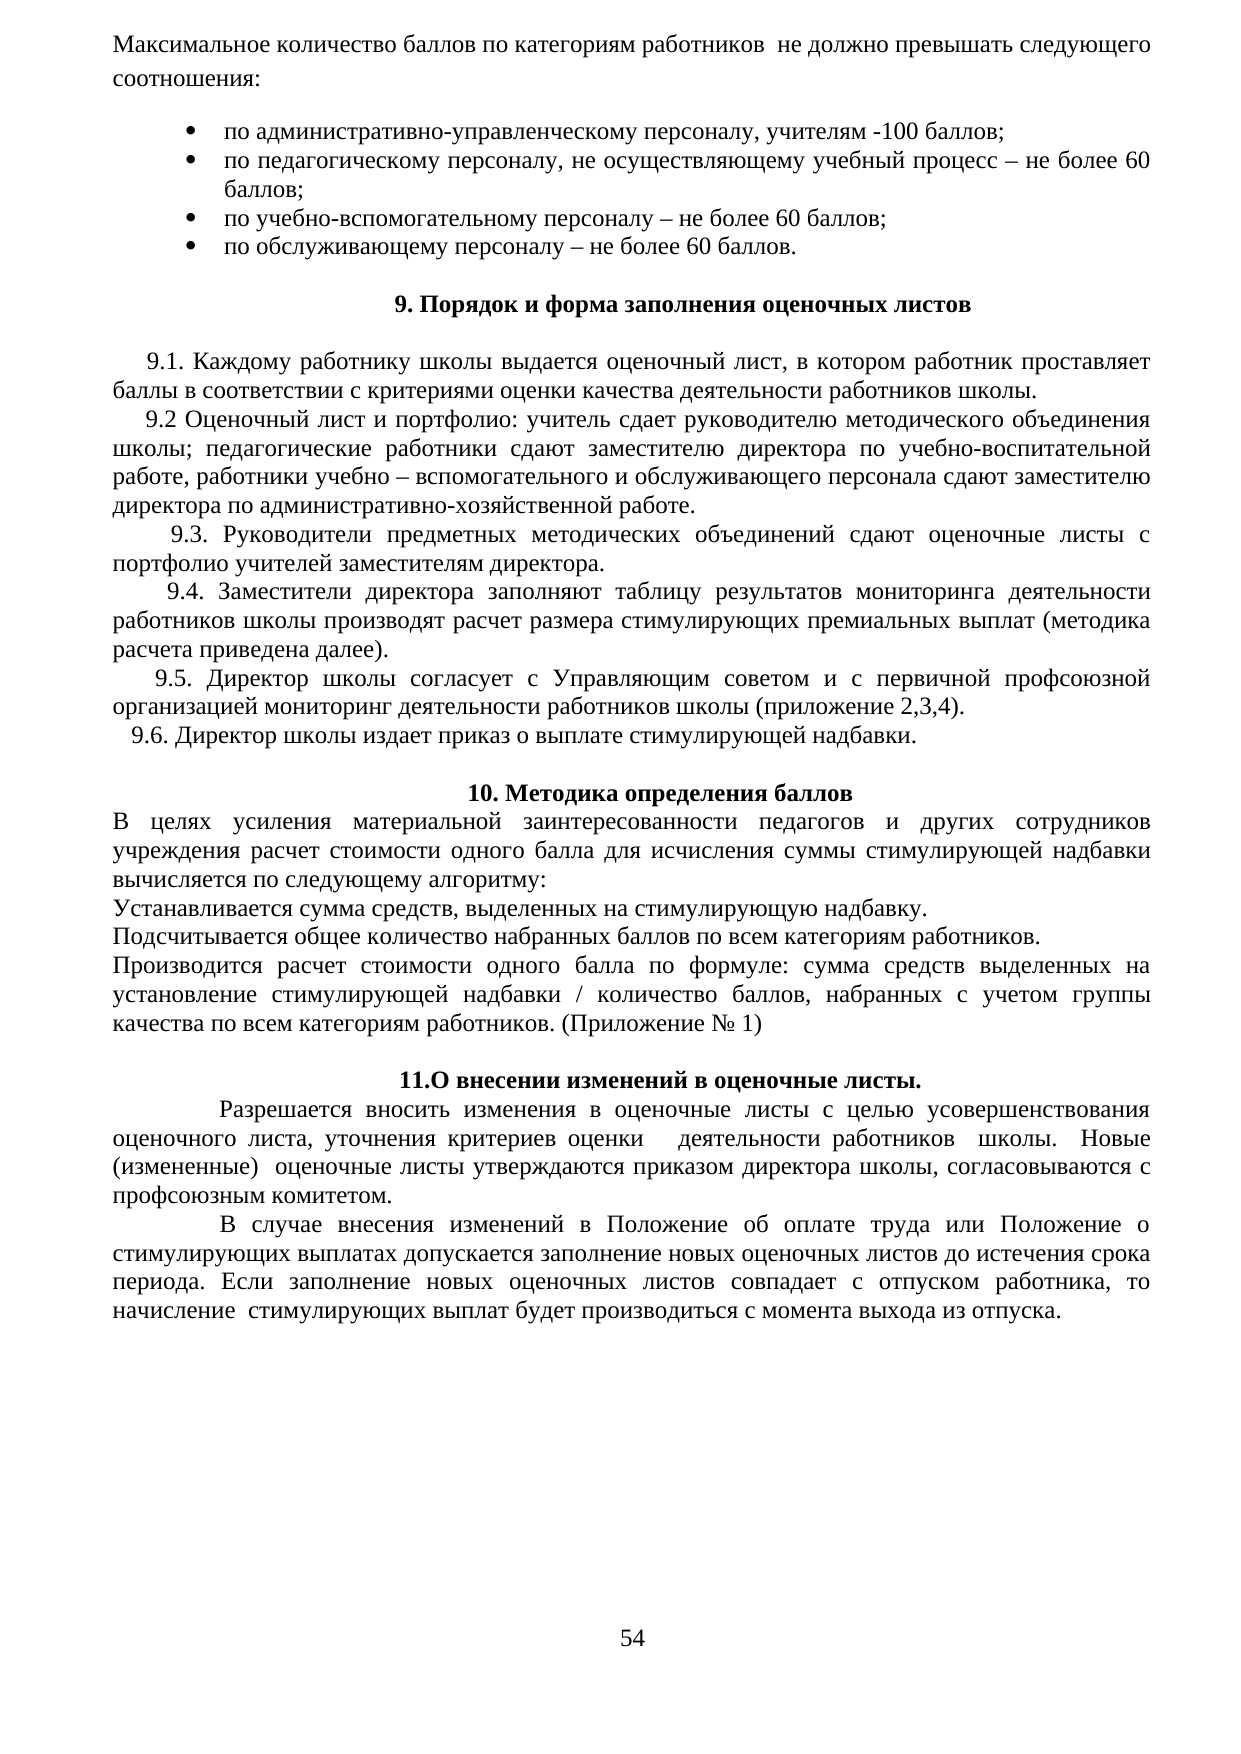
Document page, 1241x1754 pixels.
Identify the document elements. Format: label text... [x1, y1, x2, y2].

text 9. Порядок и форма заполнения оценочных листов [214, 289, 1152, 318]
text 9.4. Заместители директора заполняют таблицу результатов мониторинга деятельности работников школы производят расчет размера стимулирующих премиальных выплат (методика расчета приведена далее). [112, 576, 1152, 663]
text Разрешается вносить изменения в оценочные листы с целью усовершенствования оценочного листа, уточнения критериев оценки деятельности работников школы. Новые (измененные) оценочные листы утверждаются приказом директора школы, согласовываются с профсоюзным комитетом. [112, 1094, 1152, 1209]
text 11.О внесении изменений в оценочные листы. [112, 1065, 1152, 1094]
list по учебно-вспомогательному персоналу – не более 60 баллов; [186, 203, 1152, 231]
text 9.1. Каждому работнику школы выдается оценочный лист, в котором работник проставляет баллы в соответствии с критериями оценки качества деятельности работников школы. [112, 346, 1152, 404]
text 9.2 Оценочный лист и портфолио: учитель сдает руководителю методического объединения школы; педагогические работники сдают заместителю директора по учебно-воспитательной работе, работники учебно – вспомогательного и обслуживающего персонала сдают заместителю директора по административно-хозяйственной работе. [112, 404, 1152, 519]
text Максимальное количество баллов по категориям работников не должно превышать следующего соотношения: [112, 29, 1152, 91]
list по педагогическому персоналу, не осуществляющему учебный процесс – не более 60 баллов; [186, 145, 1152, 203]
text Подсчитывается общее количество набранных баллов по всем категориям работников. [112, 921, 1152, 950]
list по обслуживающему персоналу – не более 60 баллов. [186, 231, 1152, 260]
text Производится расчет стоимости одного балла по формуле: сумма средств выделенных на установление стимулирующей надбавки / количество баллов, набранных с учетом группы качества по всем категориям работников. (Приложение № 1) [112, 950, 1152, 1036]
text 9.5. Директор школы согласует с Управляющим советом и с первичной профсоюзной организацией мониторинг деятельности работников школы (приложение 2,3,4). [112, 663, 1152, 720]
text В целях усиления материальной заинтересованности педагогов и других сотрудников учреждения расчет стоимости одного балла для исчисления суммы стимулирующей надбавки вычисляется по следующему алгоритму: [112, 806, 1152, 893]
text 10. Методика определения баллов [112, 778, 1152, 806]
text Устанавливается сумма средств, выделенных на стимулирующую надбавку. [112, 893, 1152, 921]
list по административно-управленческому персоналу, учителям -100 баллов; [186, 116, 1152, 145]
text В случае внесения изменений в Положение об оплате труда или Положение о стимулирующих выплатах допускается заполнение новых оценочных листов до истечения срока периода. Если заполнение новых оценочных листов совпадает с отпуском работника, то начисление стимулирующих выплат будет производиться с момента выхода из отпуска. [112, 1209, 1152, 1324]
text 9.6. Директор школы издает приказ о выплате стимулирующей надбавки. [112, 720, 1152, 749]
text 9.3. Руководители предметных методических объединений сдают оценочные листы с портфолио учителей заместителям директора. [112, 519, 1152, 576]
